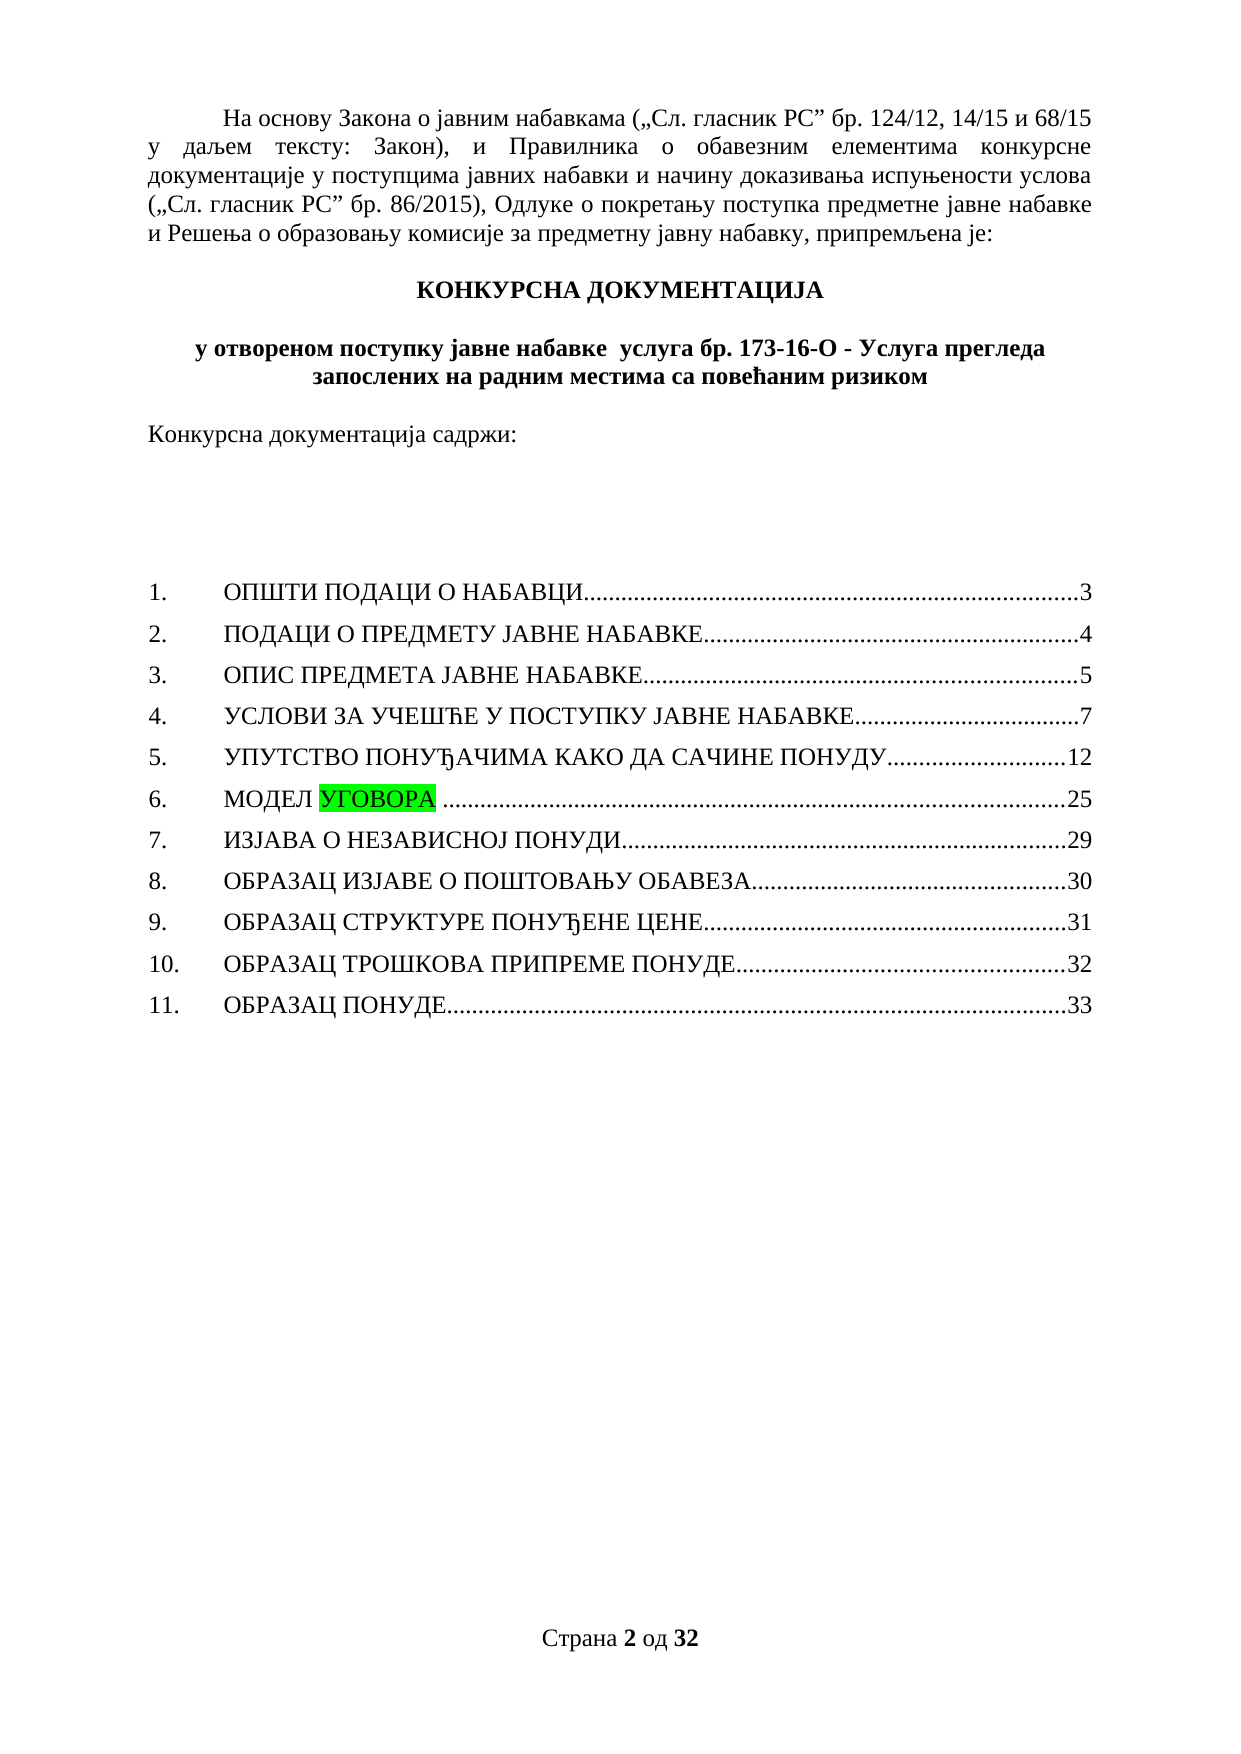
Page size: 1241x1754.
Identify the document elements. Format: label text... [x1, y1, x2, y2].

text КОНКУРСНА ДОКУМЕНТАЦИЈА [148, 275, 1092, 304]
text бр. 173-16-О - Услуга прегледа запослених на радним местима са повећаним ризиком [148, 333, 1092, 390]
text На основу Закона о јавним набавкама („Сл. гласник РС” бр. 124/12, 14/15 и 68/15 у даљем тексту: Закон), и Правилника о обавезним елементима конкурсне документације у поступцима јавних набавки и начину доказивања испуњености услова („Сл. гласник РС” бр. 86/2015), Одлуке о покретању поступка предметне јавне набавке и Решења о образовању комисије за предметну јавну набавку, припремљена је: [148, 103, 1092, 246]
text Конкурсна документација садржи: [148, 419, 1092, 448]
